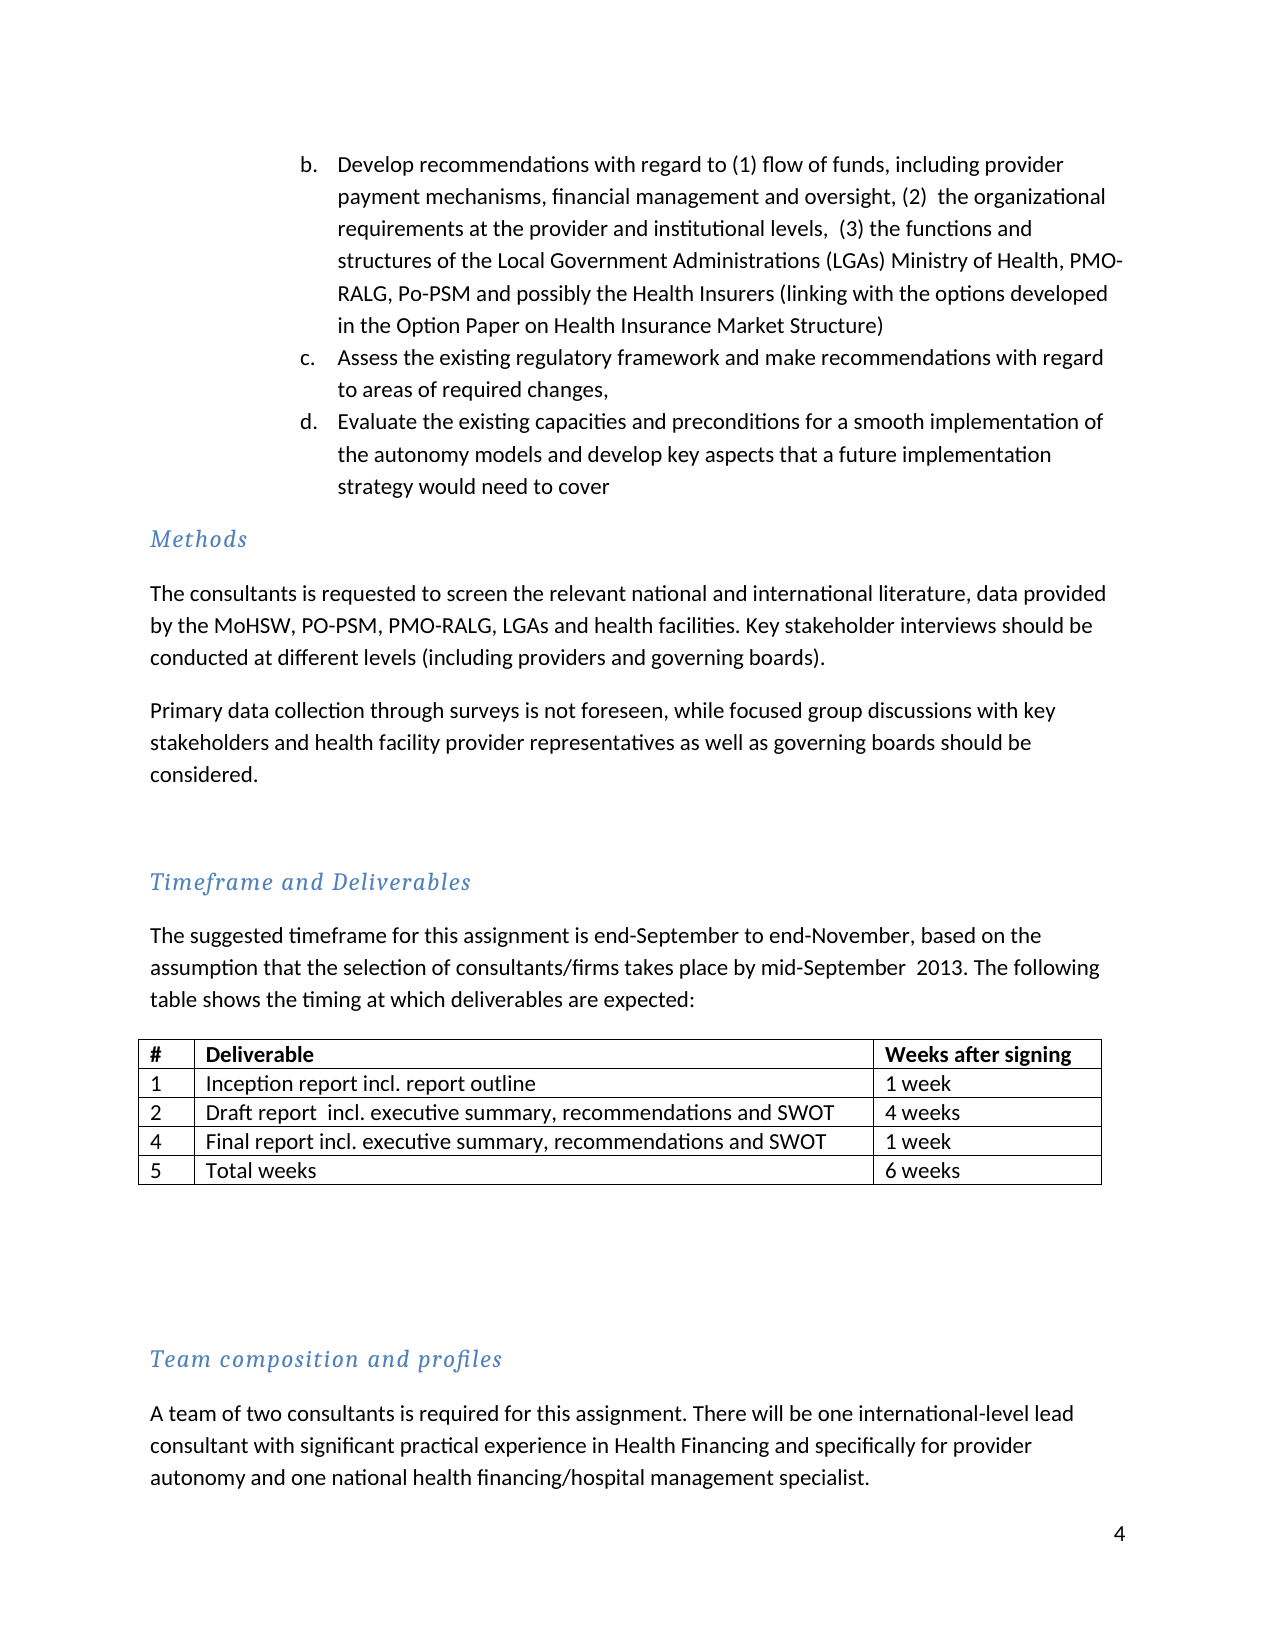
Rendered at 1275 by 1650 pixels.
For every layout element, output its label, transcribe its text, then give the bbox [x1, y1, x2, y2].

subtitle Team composition and profiles [150, 1345, 1125, 1374]
table_cell Total weeks [195, 1156, 873, 1184]
table_cell 4 weeks [874, 1098, 1101, 1126]
table_header Weeks after signing [874, 1040, 1101, 1068]
table_cell 4 [139, 1127, 194, 1155]
table_cell Final report incl. executive summary, recommendations and SWOT [195, 1127, 873, 1155]
table_cell 5 [139, 1156, 194, 1184]
subtitle Methods [150, 525, 1125, 554]
text The consultants is requested to screen the relevant national and international literature, data provided by the MoHSW, PO-PSM, PMO-RALG, LGAs and health facilities. Key stakeholder interviews should be conducted at different levels (including providers and governing boards). [150, 579, 1125, 671]
table_cell Inception report incl. report outline [195, 1069, 873, 1097]
table_cell 2 [139, 1098, 194, 1126]
table_header # [139, 1040, 194, 1068]
list Evaluate the existing capacities and preconditions for a smooth implementation of the autonomy models and develop key aspects that a future implementation strategy would need to cover [300, 407, 1125, 500]
text A team of two consultants is required for this assignment. There will be one international-level lead consultant with significant practical experience in Health Financing and specifically for provider autonomy and one national health financing/hospital management specialist. [150, 1399, 1125, 1491]
table_cell 1 week [874, 1127, 1101, 1155]
table_header Deliverable [195, 1040, 873, 1068]
text Primary data collection through surveys is not foreseen, while focused group discussions with key stakeholders and health facility provider representatives as well as governing boards should be considered. [150, 696, 1125, 788]
text The suggested timeframe for this assignment is end-September to end-November, based on the assumption that the selection of consultants/firms takes place by mid-September 2013. The following table shows the timing at which deliverables are expected: [150, 921, 1125, 1014]
table_cell 1 week [874, 1069, 1101, 1097]
list Assess the existing regulatory framework and make recommendations with regard to areas of required changes, [300, 343, 1125, 403]
subtitle Timeframe and Deliverables [150, 867, 1125, 896]
table_cell 1 [139, 1069, 194, 1097]
table_cell Draft report incl. executive summary, recommendations and SWOT [195, 1098, 873, 1126]
table_cell 6 weeks [874, 1156, 1101, 1184]
list Develop recommendations with regard to (1) flow of funds, including provider payment mechanisms, financial management and oversight, (2) the organizational requirements at the provider and institutional levels, (3) the functions and structures of the Local Government Administrations (LGAs) Ministry of Health, PMO- RALG, Po-PSM and possibly the Health Insurers (linking with the options developed in the Option Paper on Health Insurance Market Structure) [300, 150, 1125, 339]
